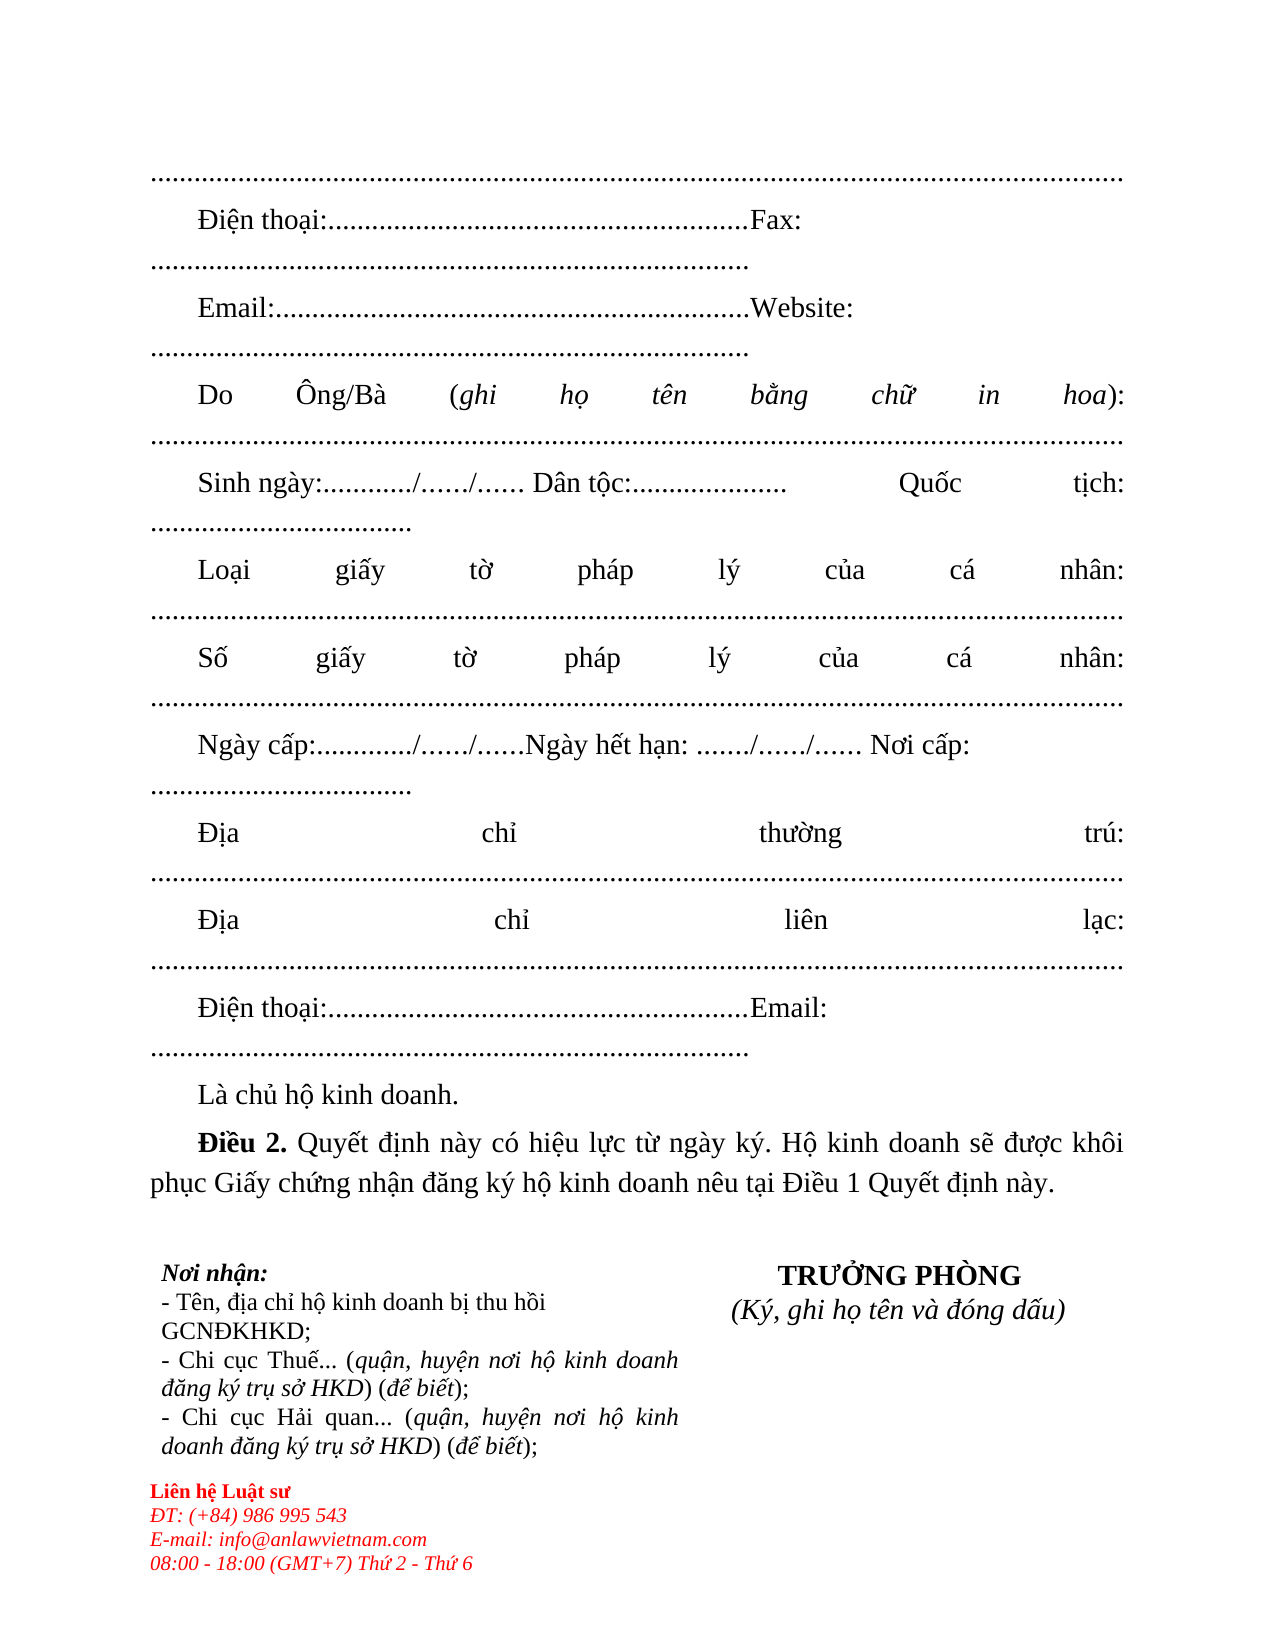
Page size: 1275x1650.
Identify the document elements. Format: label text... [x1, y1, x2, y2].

text Sinh ngày: / / Dân tộc: Quốc tịch: [150, 460, 1125, 539]
text Số giấy tờ pháp lý của cá nhân: [150, 635, 1125, 714]
text Địa chỉ thường trú: [150, 810, 1125, 889]
text Điện thoại: Fax: [150, 198, 1125, 277]
text Là chủ hộ kinh doanh. [150, 1073, 1125, 1112]
text Điều 2. Quyết định này có hiệu lực từ ngày ký. Hộ kinh doanh sẽ được khôi phục Giấy chứng nhận đăng ký hộ kinh doanh nêu tại Điều 1 Quyết định này. [150, 1121, 1125, 1200]
text Loại giấy tờ pháp lý của cá nhân: [150, 548, 1125, 627]
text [150, 150, 1125, 189]
text Địa chỉ liên lạc: [150, 898, 1125, 977]
text Điện thoại: Email: [150, 985, 1125, 1064]
text Ngày cấp: / / Ngày hết hạn: / / Nơi cấp: [150, 723, 1125, 802]
text Email: Website: [150, 285, 1125, 364]
text Do Ông/Bà (ghi họ tên bằng chữ in hoa): [150, 373, 1125, 452]
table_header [693, 1259, 1106, 1460]
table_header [150, 1259, 693, 1460]
